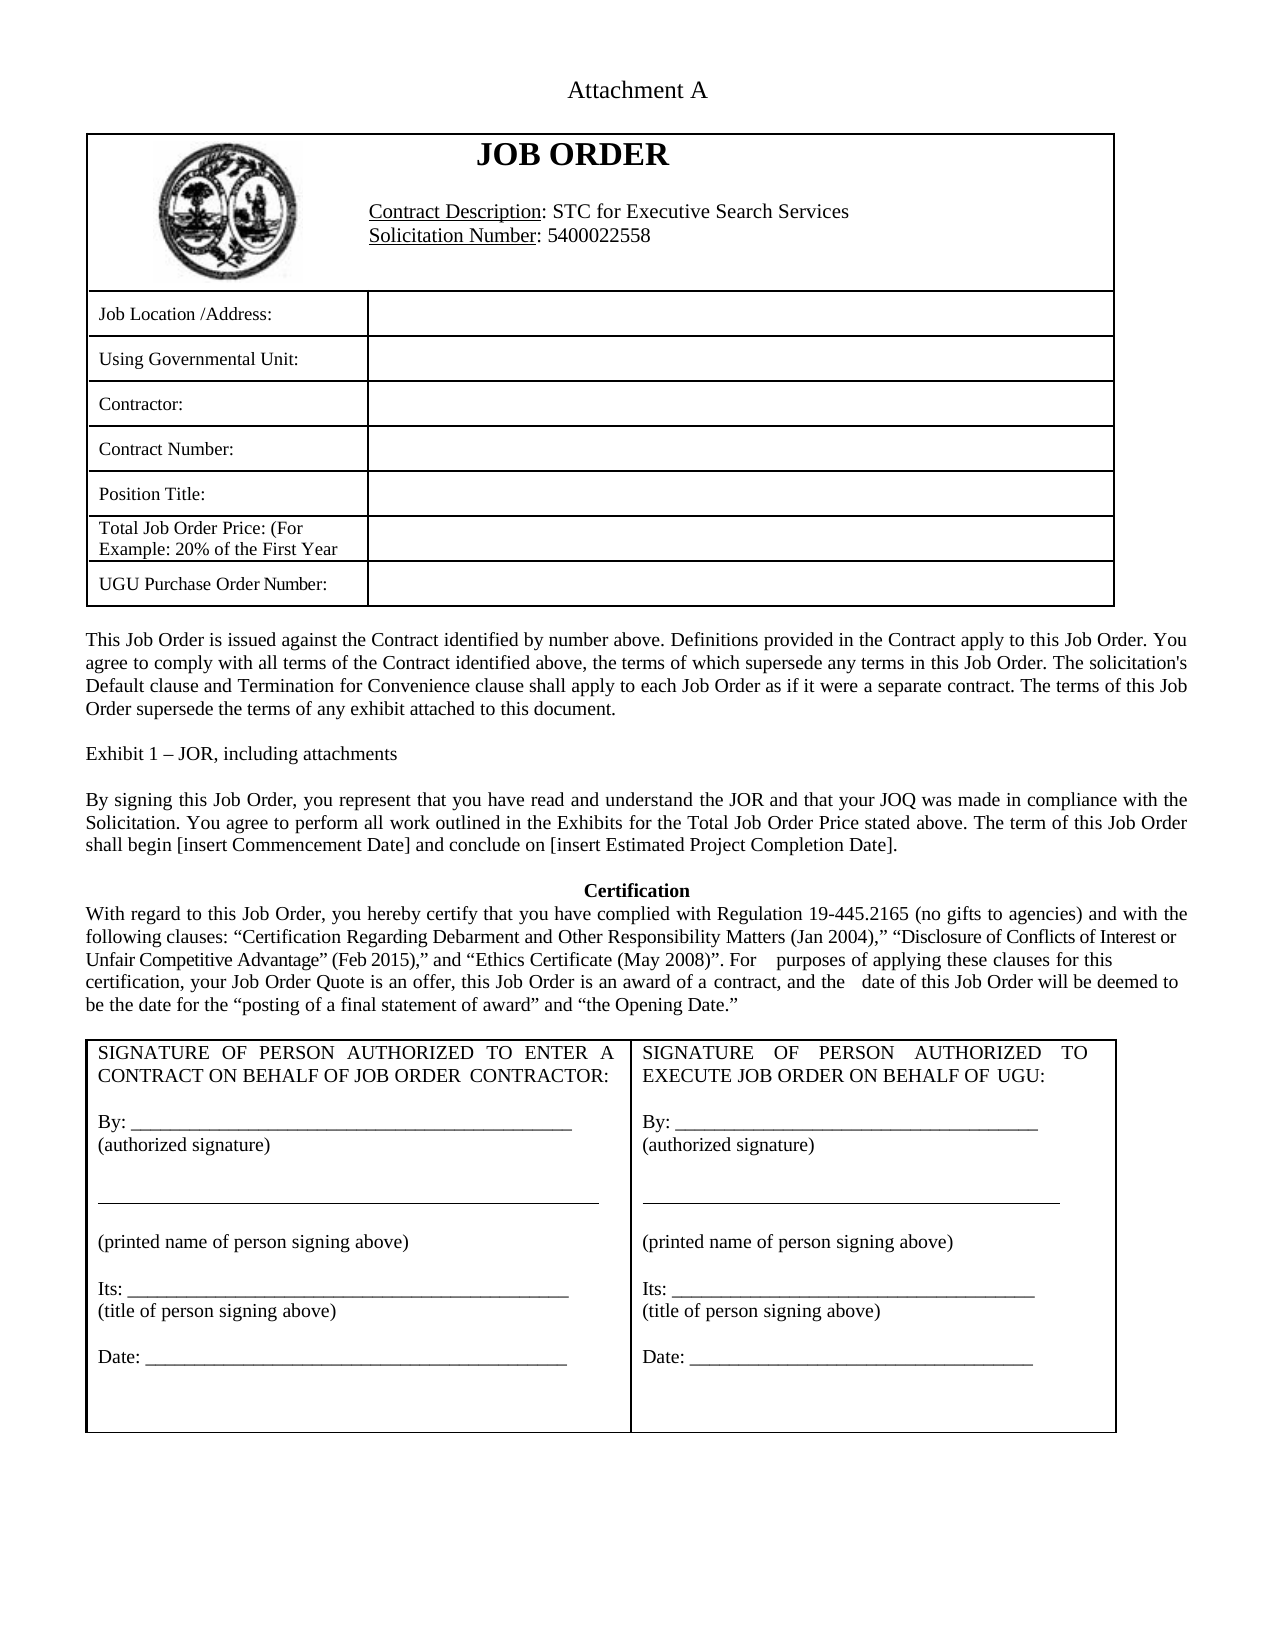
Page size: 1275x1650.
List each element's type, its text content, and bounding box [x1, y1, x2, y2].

table_cell Contractor: [88, 381, 367, 425]
text Attachment A [75, 75, 1200, 104]
text By signing this Job Order, you represent that you have read and understand the JOR and that your JOQ was made in compliance with the Solicitation. You agree to perform all work outlined in the Exhibits for the Total Job Order Price stated above. The term of this Job Order shall begin [insert Commencement Date] and conclude on [insert Estimated Project Completion Date]. [85, 788, 1188, 856]
table_cell [369, 427, 1113, 470]
table_header SIGNATURE OF PERSON AUTHORIZED TO EXECUTE JOB ORDER ON BEHALF OF UGU: By: _____________________________________ (authorized signature) (printed name of person signing above) Its: _____________________________________ (title of person signing above) Date: ___________________________________ [632, 1041, 1115, 1432]
text This Job Order is issued against the Contract identified by number above. Definitions provided in the Contract apply to this Job Order. You agree to comply with all terms of the Contract identified above, the terms of which supersede any terms in this Job Order. The solicitation's Default clause and Termination for Convenience clause shall apply to each Job Order as if it were a separate contract. The terms of this Job Order supersede the terms of any exhibit attached to this document. [85, 628, 1188, 719]
table_cell Position Title: [88, 471, 367, 515]
table_cell [369, 337, 1113, 380]
table_cell Using Governmental Unit: [88, 336, 367, 380]
table_header JOB ORDER Contract Description: STC for Executive Search Services Solicitation Number: 5400022558 [368, 135, 1113, 290]
picture [153, 141, 303, 283]
table_cell [369, 517, 1113, 560]
table_cell [369, 472, 1113, 515]
table_cell [369, 292, 1113, 335]
table_cell Job Location /Address: [88, 291, 367, 335]
text Certification [380, 879, 893, 902]
text With regard to this Job Order, you hereby certify that you have complied with Regulation 19-445.2165 (no gifts to agencies) and with the following clauses: “Certification Regarding Debarment and Other Responsibility Matters (Jan 2004),” “Disclosure of Conflicts of Interest or Unfair Competitive Advantage” (Feb 2015),” and “Ethics Certificate (May 2008)”. For purposes of applying these clauses for this certification, your Job Order Quote is an offer, this Job Order is an award of a contract, and the date of this Job Order will be deemed to be the date for the “posting of a final statement of award” and “the Opening Date.” [85, 902, 1188, 1016]
table_header [88, 135, 368, 290]
table_cell [369, 382, 1113, 425]
table_cell UGU Purchase Order Number: [88, 561, 367, 605]
text Exhibit 1 – JOR, including attachments [85, 742, 1188, 765]
table_cell [369, 562, 1113, 605]
table_header SIGNATURE OF PERSON AUTHORIZED TO ENTER A CONTRACT ON BEHALF OF JOB ORDER CONTRACTOR: By: _____________________________________________ (authorized signature) (printed name of person signing above) Its: _____________________________________________ (title of person signing above) Date: ___________________________________________ [88, 1041, 630, 1432]
table_cell Contract Number: [88, 426, 367, 470]
table_cell Total Job Order Price: (For Example: 20% of the First Year Salary) [88, 516, 367, 560]
